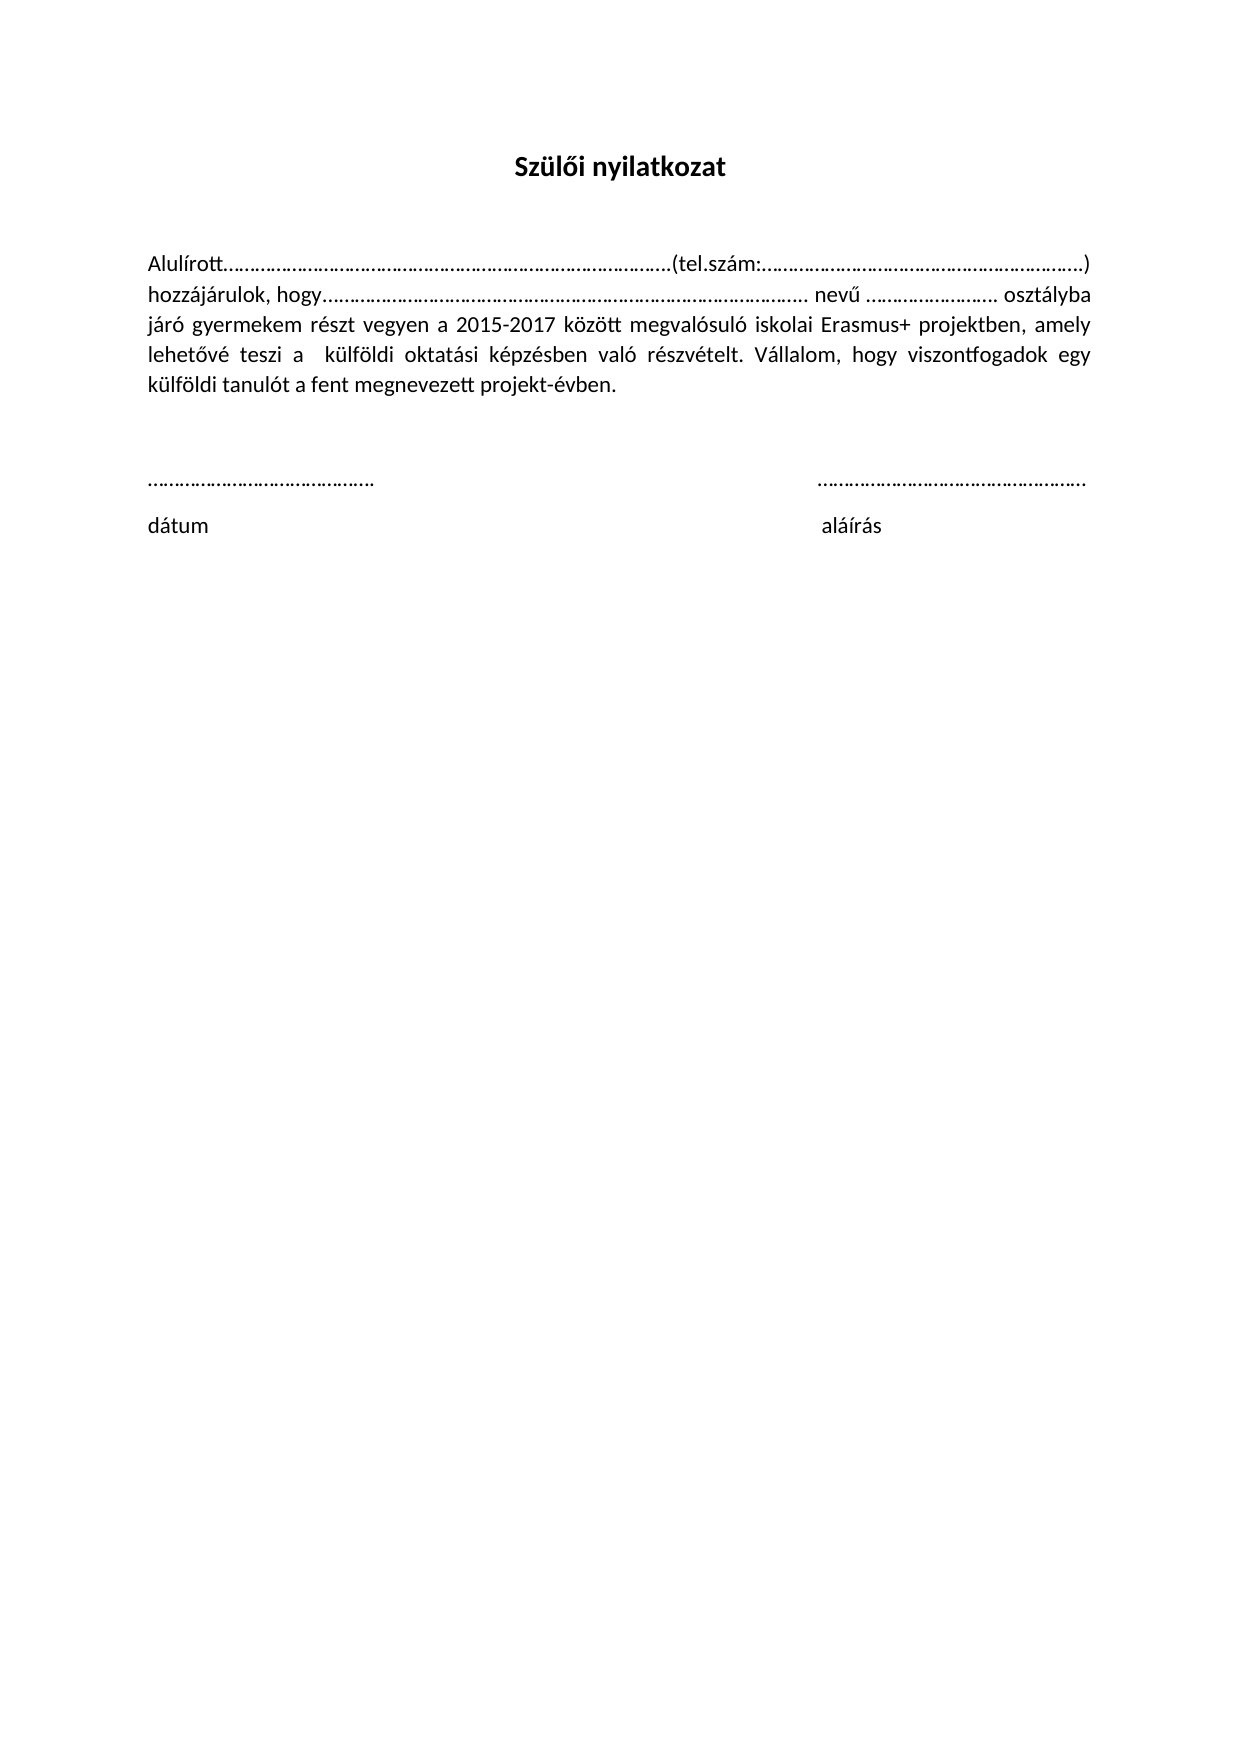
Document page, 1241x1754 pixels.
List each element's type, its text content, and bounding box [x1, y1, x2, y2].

text Alulírott………………………………………………………………………….(tel.szám:…………………………………………………….) hozzájárulok, hogy...…………………………………………………………………………….. nevű ……………………. osztályba járó gyermekem részt vegyen a 2015-2017 között megvalósuló iskolai Erasmus+ projektben, amely lehetővé teszi a külföldi oktatási képzésben való részvételt. Vállalom, hogy viszontfogadok egy külföldi tanulót a fent megnevezett projekt-évben. [148, 249, 1093, 398]
text Szülői nyilatkozat [148, 148, 1093, 183]
text ……………………………………. …………………………………………… [148, 464, 1093, 492]
text dátum aláírás [148, 511, 1093, 539]
